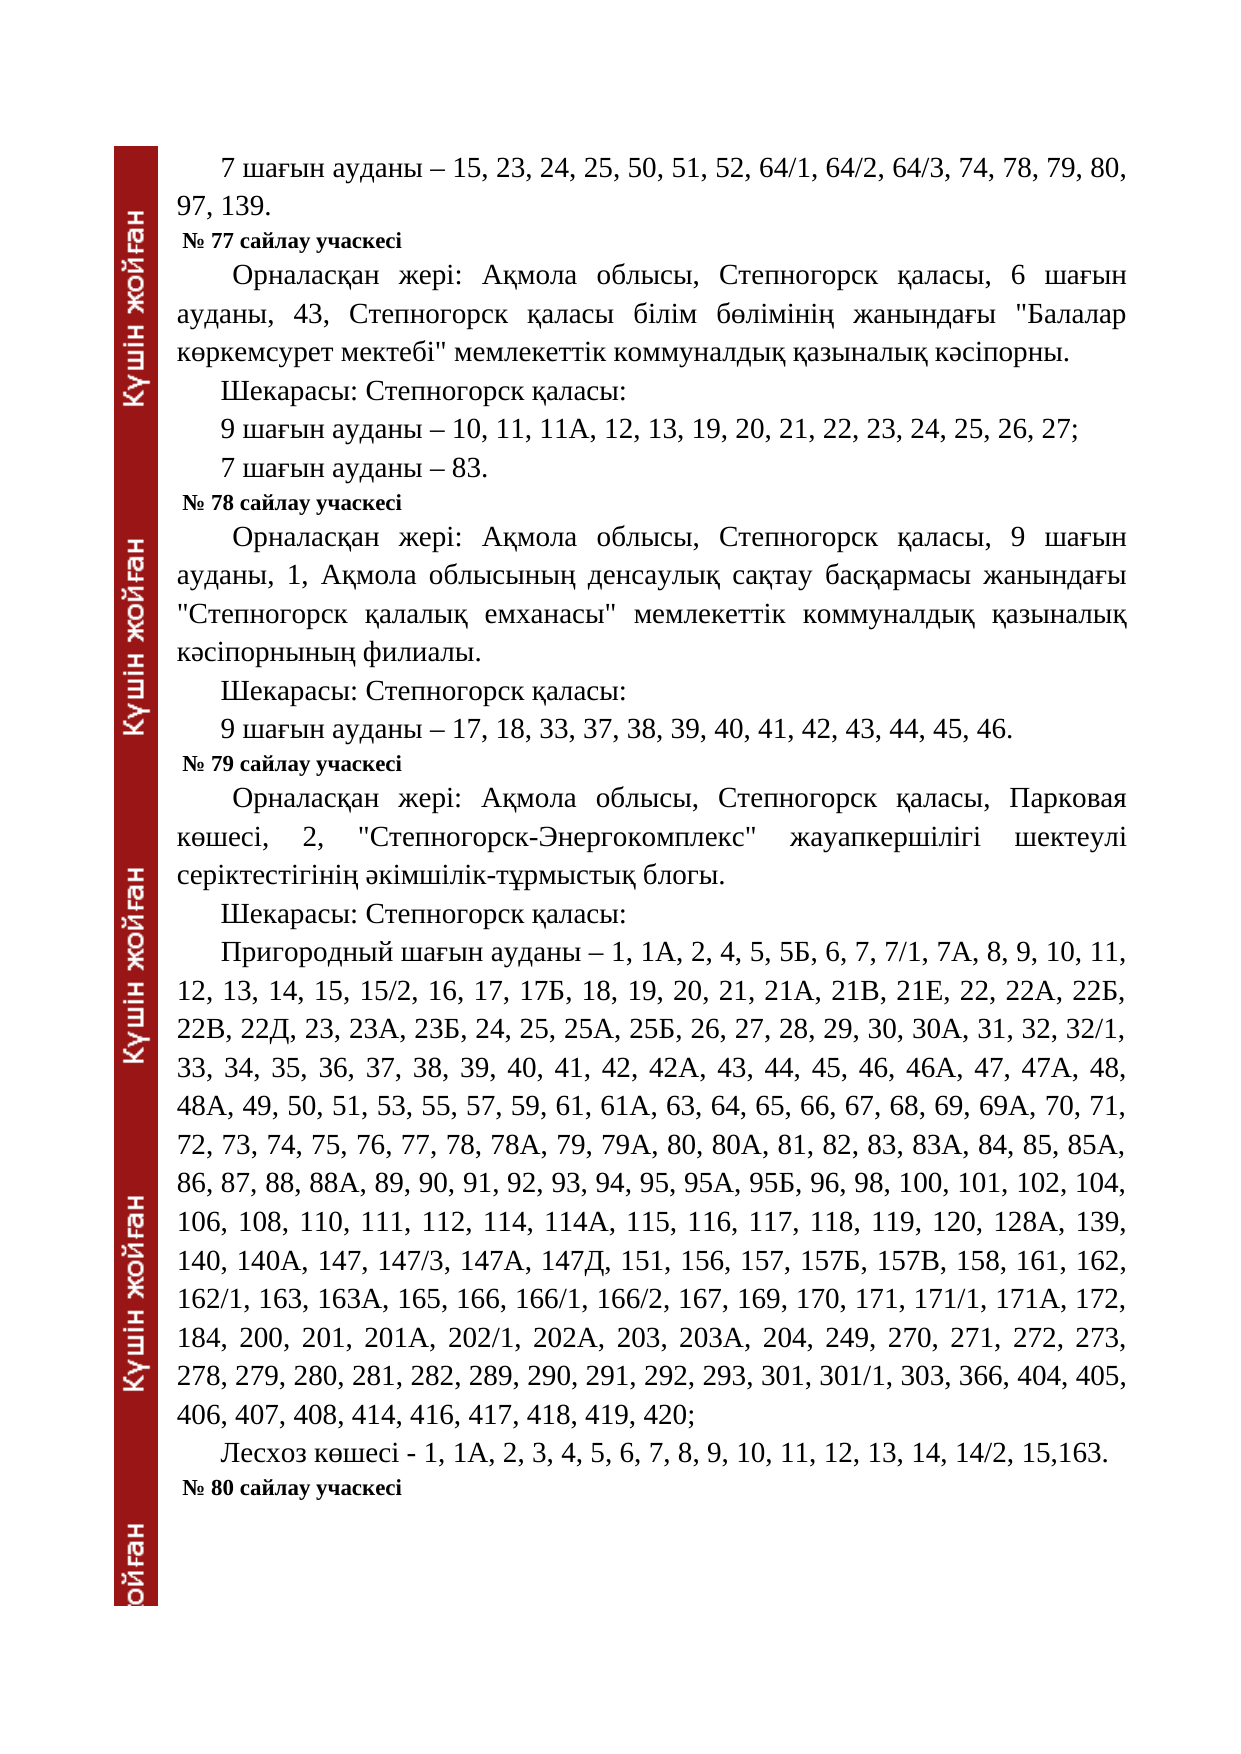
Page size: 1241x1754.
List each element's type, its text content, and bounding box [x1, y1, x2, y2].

text Орналасқан жері: Ақмола облысы, Степногорск қаласы, Парковая көшесі, 2, "Степногорск-Энергокомплекс" жауапкершілігі шектеулі серіктестігінің әкімшілік-тұрмыстық блогы. [112, 780, 1128, 891]
text Шекарасы: Степногорск қаласы: [112, 673, 1128, 706]
text 7 шағын ауданы – 15, 23, 24, 25, 50, 51, 52, 64/1, 64/2, 64/3, 74, 78, 79, 80, 97, 139. [112, 150, 1128, 222]
picture [114, 253, 158, 257]
picture [114, 445, 158, 450]
text 9 шағын ауданы – 17, 18, 33, 37, 38, 39, 40, 41, 42, 43, 44, 45, 46. [112, 711, 1128, 745]
text № 79 сайлау учаскесі [112, 750, 1128, 776]
picture [114, 406, 158, 411]
picture [114, 776, 158, 780]
text Пригородный шағын ауданы – 1, 1А, 2, 4, 5, 5Б, 6, 7, 7/1, 7А, 8, 9, 10, 11, 12, 13, 14, 15, 15/2, 16, 17, 17Б, 18, 19, 20, 21, 21А, 21В, 21Е, 22, 22А, 22Б, 22В, 22Д, 23, 23А, 23Б, 24, 25, 25А, 25Б, 26, 27, 28, 29, 30, 30А, 31, 32, 32/1, 33, 34, 35, 36, 37, 38, 39, 40, 41, 42, 42А, 43, 44, 45, 46, 46А, 47, 47А, 48, 48А, 49, 50, 51, 53, 55, 57, 59, 61, 61А, 63, 64, 65, 66, 67, 68, 69, 69А, 70, 71, 72, 73, 74, 75, 76, 77, 78, 78А, 79, 79А, 80, 80А, 81, 82, 83, 83А, 84, 85, 85А, 86, 87, 88, 88А, 89, 90, 91, 92, 93, 94, 95, 95А, 95Б, 96, 98, 100, 101, 102, 104, 106, 108, 110, 111, 112, 114, 114А, 115, 116, 117, 118, 119, 120, 128А, 139, 140, 140А, 147, 147/3, 147А, 147Д, 151, 156, 157, 157Б, 157В, 158, 161, 162, 162/1, 163, 163А, 165, 166, 166/1, 166/2, 167, 169, 170, 171, 171/1, 171А, 172, 184, 200, 201, 201А, 202/1, 202А, 203, 203А, 204, 249, 270, 271, 272, 273, 278, 279, 280, 281, 282, 289, 290, 291, 292, 293, 301, 301/1, 303, 366, 404, 405, 406, 407, 408, 414, 416, 417, 418, 419, 420; [112, 934, 1128, 1430]
text № 78 сайлау учаскесі [112, 488, 1128, 515]
text 7 шағын ауданы – 83. [112, 450, 1128, 483]
text Орналасқан жері: Ақмола облысы, Степногорск қаласы, 9 шағын ауданы, 1, Ақмола облысының денсаулық сақтау басқармасы жанындағы "Степногорск қалалық емханасы" мемлекеттік коммуналдық қазыналық кәсіпорнының филиалы. [112, 519, 1128, 668]
text 9 шағын ауданы – 10, 11, 11А, 12, 13, 19, 20, 21, 22, 23, 24, 25, 26, 27; [112, 411, 1128, 445]
picture [114, 515, 158, 519]
picture [114, 668, 158, 673]
text Лесхоз көшесі - 1, 1А, 2, 3, 4, 5, 6, 7, 8, 9, 10, 11, 12, 13, 14, 14/2, 15,163. [112, 1435, 1128, 1469]
picture [114, 1500, 158, 1606]
picture [114, 745, 158, 750]
text Орналасқан жері: Ақмола облысы, Степногорск қаласы, 6 шағын ауданы, 43, Степногорск қаласы білім бөлімінің жанындағы "Балалар көркемсурет мектебі" мемлекеттік коммуналдық қазыналық кәсіпорны. [112, 257, 1128, 368]
picture [114, 1469, 158, 1474]
picture [114, 891, 158, 896]
picture [114, 368, 158, 373]
text № 77 сайлау учаскесі [112, 227, 1128, 253]
text Шекарасы: Степногорск қаласы: [112, 896, 1128, 929]
text Шекарасы: Степногорск қаласы: [112, 373, 1128, 406]
picture [114, 483, 158, 488]
picture [114, 146, 158, 150]
picture [114, 929, 158, 934]
picture [114, 706, 158, 711]
text № 80 сайлау учаскесі [112, 1474, 1128, 1500]
picture [114, 1430, 158, 1435]
picture [114, 222, 158, 227]
